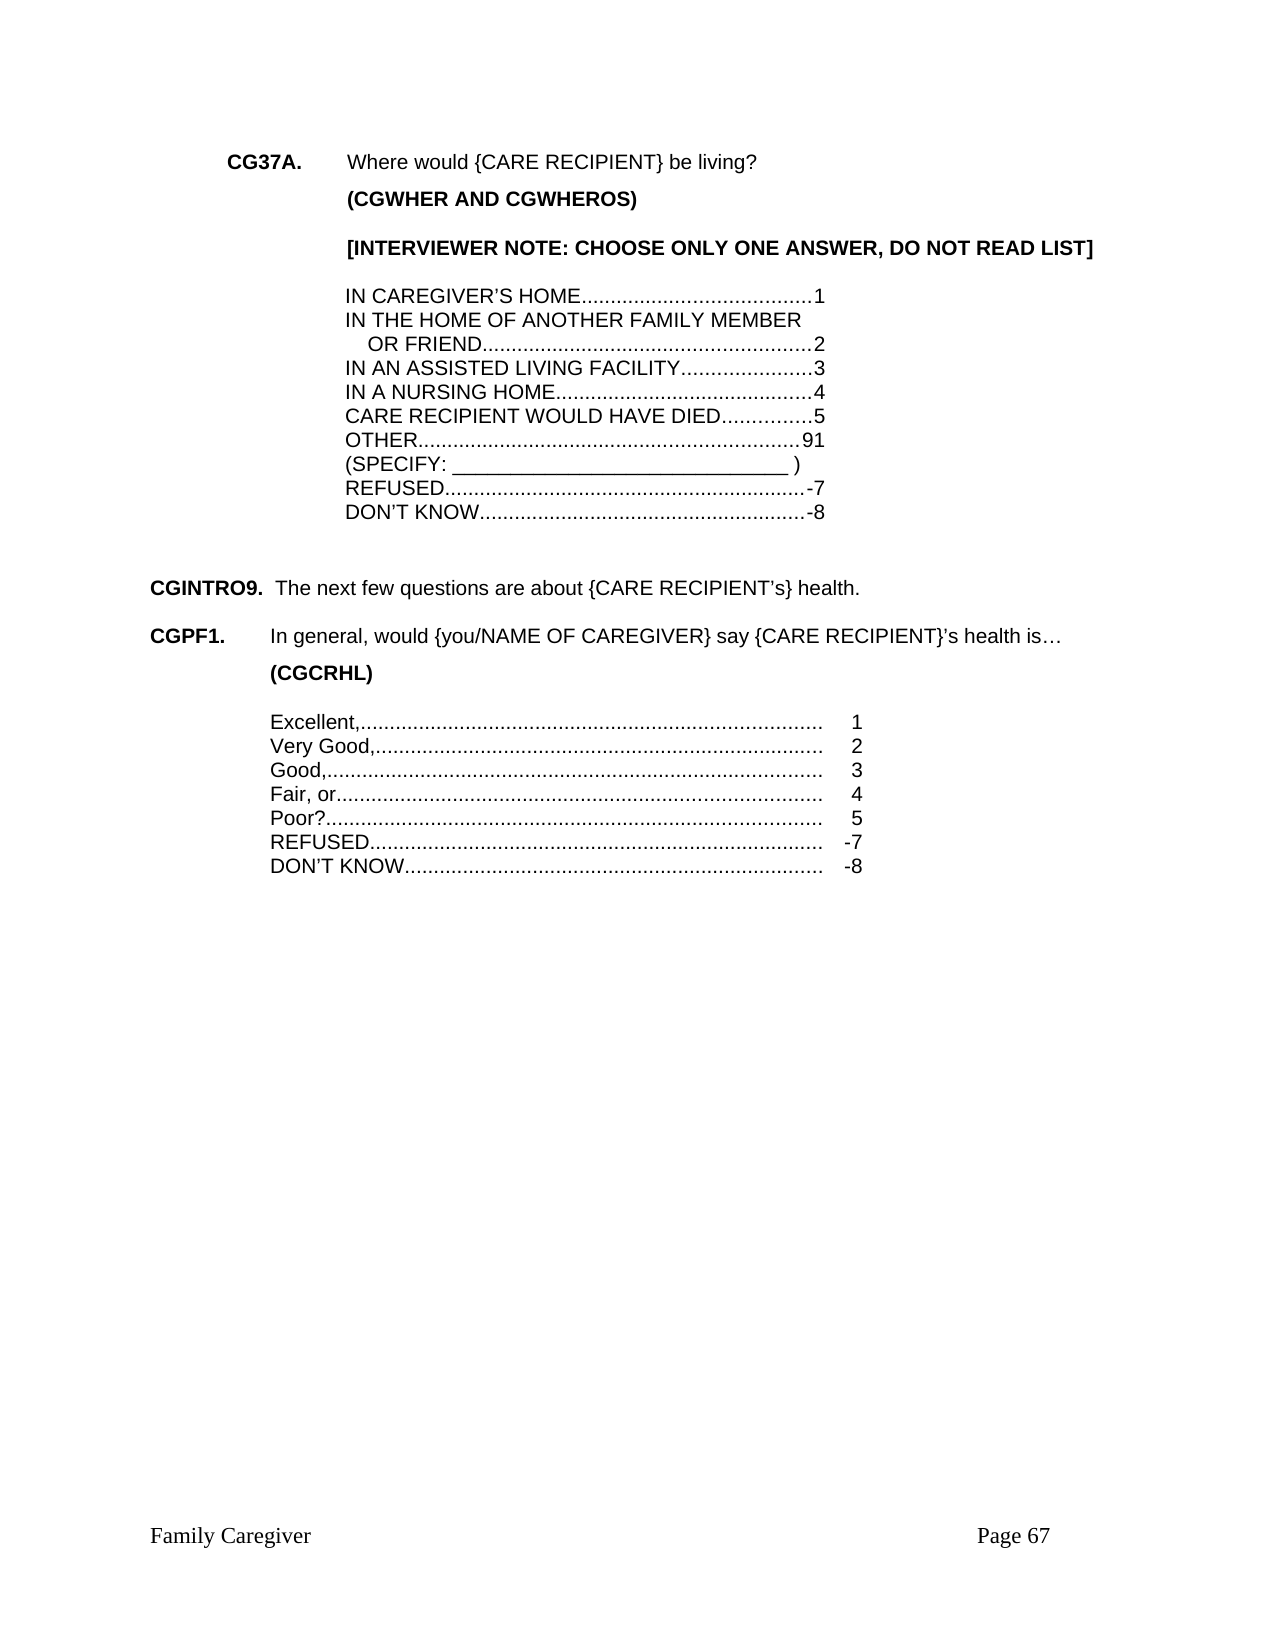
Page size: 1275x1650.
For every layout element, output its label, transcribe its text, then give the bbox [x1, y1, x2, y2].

text Very Good, 2 [270, 734, 1125, 758]
text IN A NURSING HOME 4 [345, 380, 825, 404]
text IN THE HOME OF ANOTHER FAMILY MEMBER OR FRIEND 2 [345, 308, 825, 356]
text REFUSED -7 [270, 829, 1125, 853]
text CG37A. Where would {CARE RECIPIENT} be living? [227, 150, 1125, 174]
text (CGWHER AND CGWHEROS) [347, 186, 1125, 210]
text CGPF1. In general, would {you/NAME OF CAREGIVER} say {CARE RECIPIENT}’s health is… [150, 624, 1125, 648]
text CGINTRO9. The next few questions are about {CARE RECIPIENT’s} health. [150, 575, 1125, 599]
text (CGCRHL) [270, 661, 1125, 685]
text CARE RECIPIENT WOULD HAVE DIED 5 [345, 404, 825, 428]
text IN CAREGIVER’S HOME 1 [345, 284, 825, 308]
text REFUSED -7 [345, 476, 825, 500]
text Poor? 5 [270, 806, 1125, 829]
text Fair, or 4 [270, 782, 1125, 806]
text OTHER 91 [345, 428, 825, 452]
text [INTERVIEWER NOTE: CHOOSE ONLY ONE ANSWER, do not read list] [347, 235, 1125, 259]
text DON’T KNOW -8 [345, 500, 825, 524]
text (SPECIFY: _____________________________ ) [345, 452, 825, 476]
text Excellent, 1 [270, 710, 1125, 734]
text Good, 3 [270, 758, 1125, 782]
text IN AN ASSISTED LIVING FACILITY 3 [345, 356, 825, 380]
text DON’T KNOW -8 [270, 853, 1125, 877]
